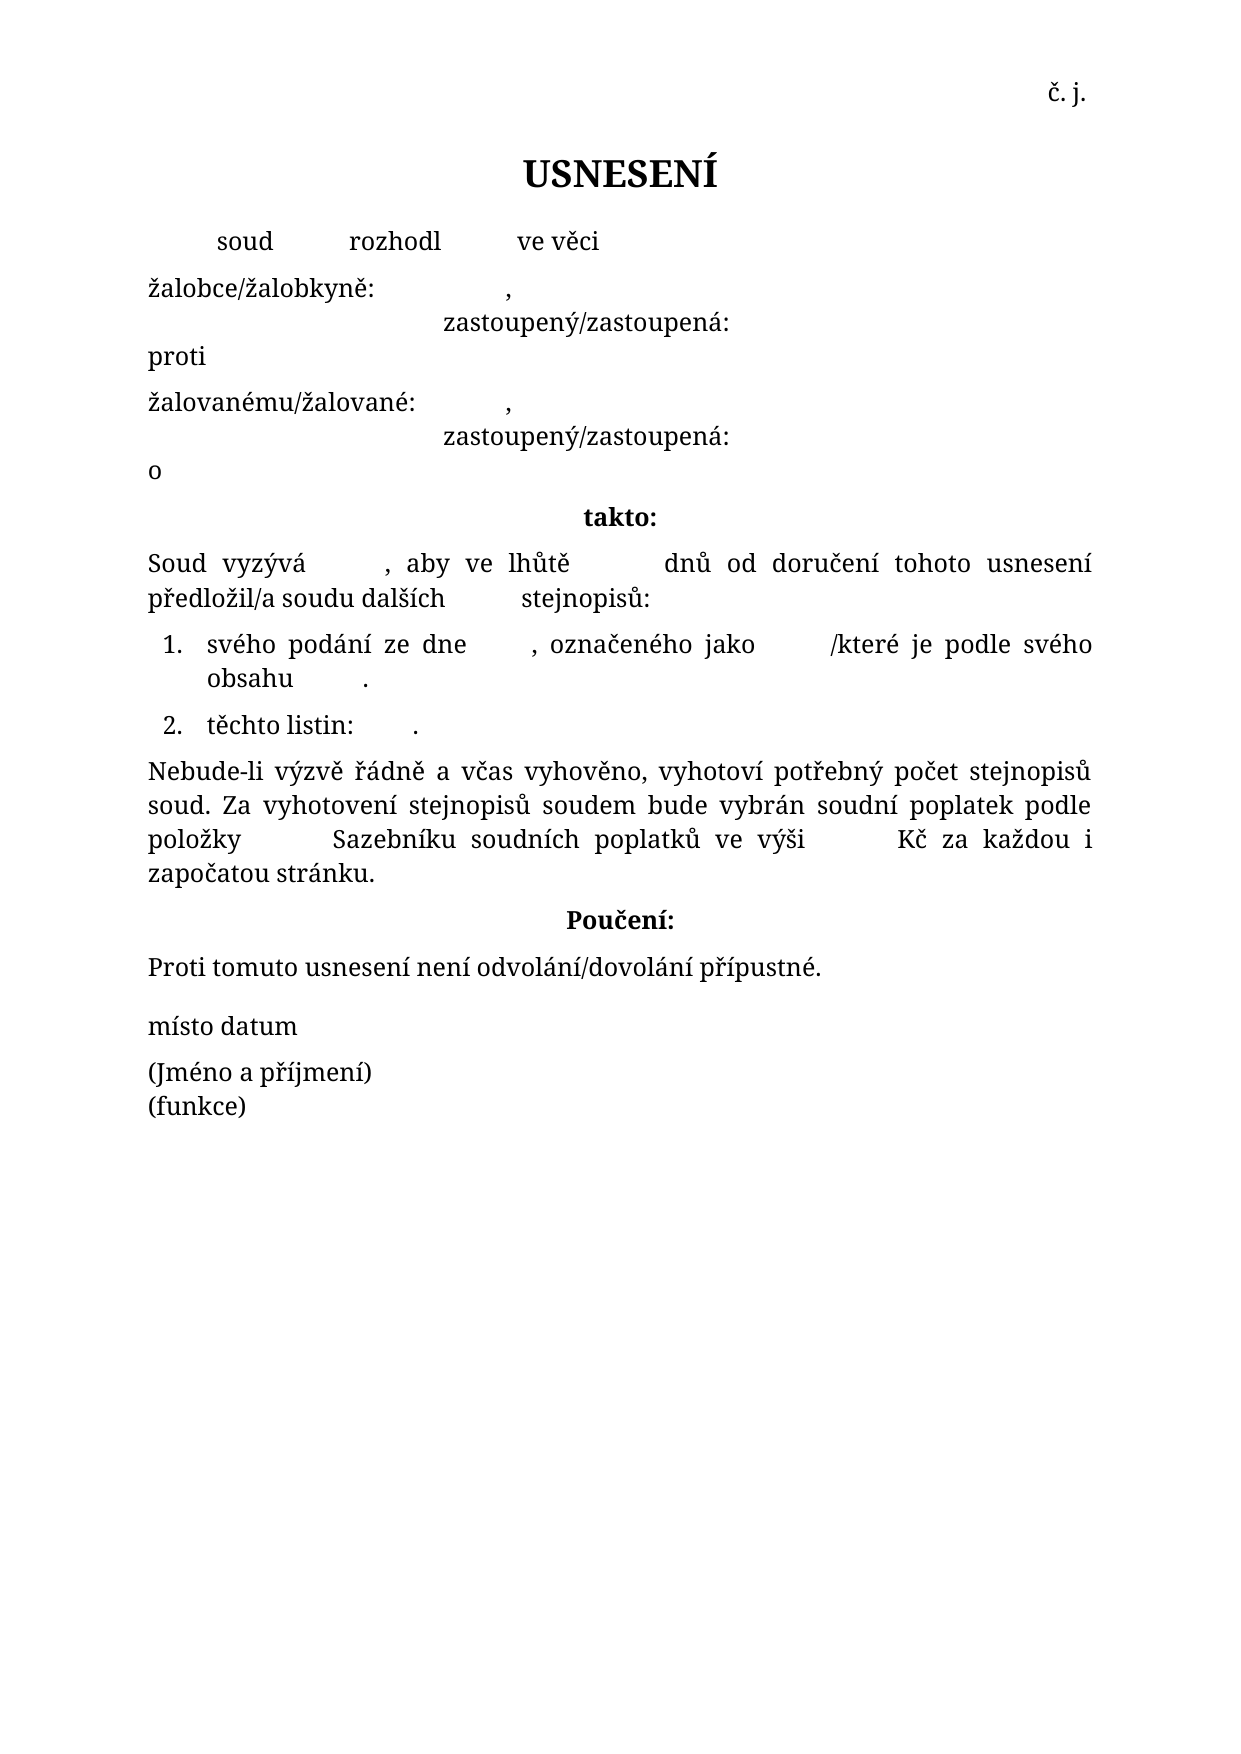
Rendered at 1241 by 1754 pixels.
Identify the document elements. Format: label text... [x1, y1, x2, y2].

text takto: [148, 499, 1093, 534]
text Proti tomuto usnesení není odvolání/dovolání přípustné. [148, 949, 1093, 983]
text (Jméno a příjmení) [148, 1055, 1093, 1089]
text Soud vyzývá , aby ve lhůtě dnů od doručení tohoto usnesení předložil/a soudu dalších stejnopisů: [148, 546, 1093, 614]
text (funkce) [148, 1089, 1093, 1123]
text proti [148, 338, 1093, 372]
list svého podání ze dne , označeného jako /které je podle svého obsahu . [162, 627, 1093, 695]
text žalobce/žalobkyně: , zastoupený/zastoupená: [148, 270, 1093, 338]
text Nebude-li výzvě řádně a včas vyhověno, vyhotoví potřebný počet stejnopisů soud. Za vyhotovení stejnopisů soudem bude vybrán soudní poplatek podle položky Sazebníku soudních poplatků ve výši Kč za každou i započatou stránku. [148, 754, 1093, 890]
text USNESENÍ [148, 148, 1093, 199]
text Poučení: [148, 903, 1093, 937]
text žalovanému/žalované: , zastoupený/zastoupená: [148, 385, 1093, 453]
text o [148, 453, 1093, 487]
text soud rozhodl ve věci [148, 224, 1093, 258]
list těchto listin: . [162, 707, 1093, 741]
text místo datum [148, 1008, 1093, 1042]
